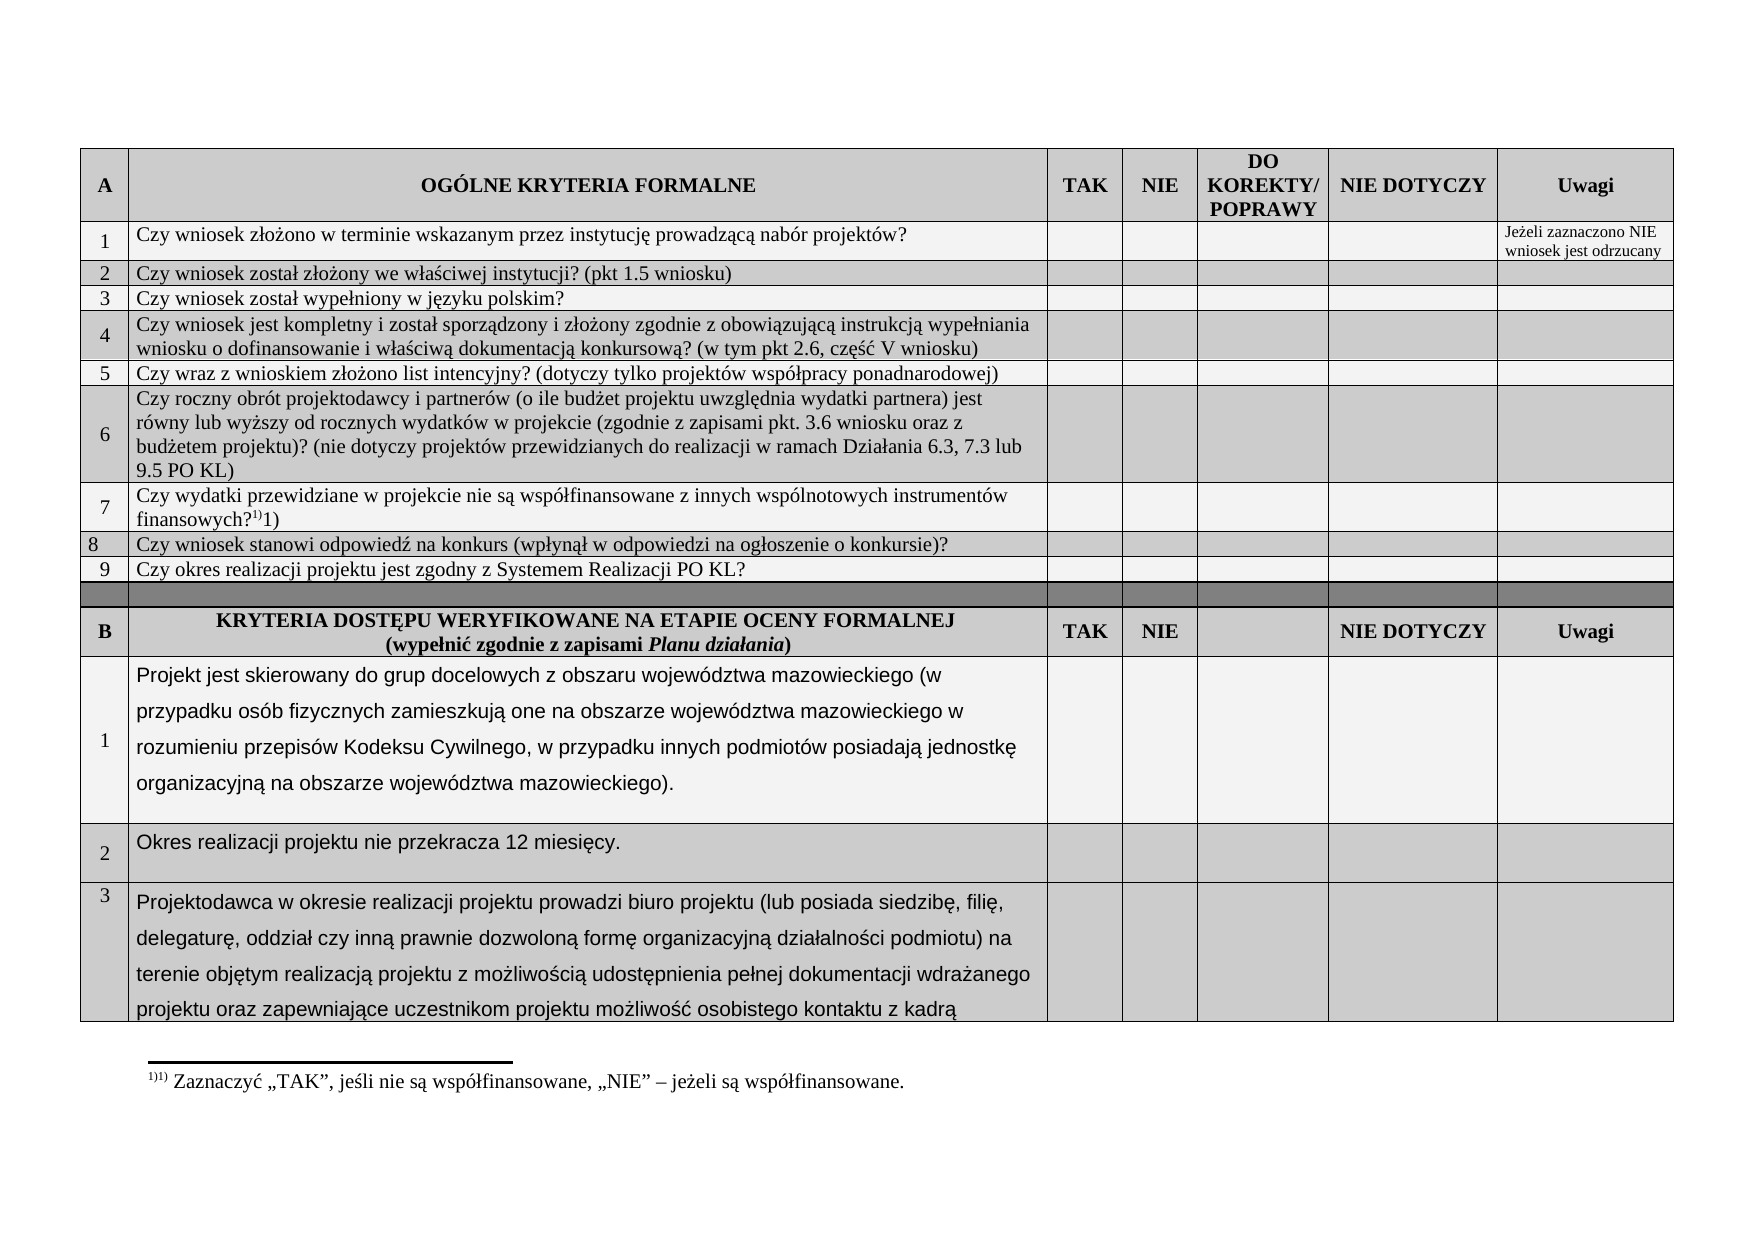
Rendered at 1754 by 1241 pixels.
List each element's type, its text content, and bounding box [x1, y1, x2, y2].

table_cell [1048, 222, 1122, 260]
table_cell [1123, 657, 1197, 823]
table_cell [1198, 657, 1328, 823]
table_cell [1048, 583, 1122, 606]
table_cell [1329, 222, 1497, 260]
table_cell 2 [81, 824, 128, 882]
table_cell [1498, 261, 1673, 285]
table_cell [1498, 883, 1673, 1021]
table_cell [81, 583, 128, 606]
table_cell [1329, 883, 1497, 1021]
table_cell [1498, 657, 1673, 823]
table_cell [1123, 483, 1197, 531]
table_cell [1198, 386, 1328, 482]
table_cell 3 [81, 883, 128, 1021]
table_cell [1498, 483, 1673, 531]
table_cell [1198, 261, 1328, 285]
table_cell [1123, 883, 1197, 1021]
table_cell Okres realizacji projektu nie przekracza 12 miesięcy. [129, 824, 1047, 882]
table_cell [1498, 557, 1673, 581]
table_cell [1498, 386, 1673, 482]
table_cell Czy wniosek stanowi odpowiedź na konkurs (wpłynął w odpowiedzi na ogłoszenie o konkursie)? [129, 532, 1047, 556]
table_cell [1048, 557, 1122, 581]
table_cell [1198, 608, 1328, 656]
table_cell KRYTERIA DOSTĘPU WERYFIKOWANE NA ETAPIE OCENY FORMALNEJ (wypełnić zgodnie z zapisami Planu działania) [129, 608, 1047, 656]
table_cell [1498, 824, 1673, 882]
table_cell [1198, 222, 1328, 260]
table_cell B [81, 608, 128, 656]
table_cell [1048, 483, 1122, 531]
table_cell 1 [81, 657, 128, 823]
table_cell [1198, 361, 1328, 385]
table_header DO KOREKTY/POPRAWY [1198, 149, 1328, 221]
table_cell [1498, 583, 1673, 606]
table_cell [1123, 532, 1197, 556]
table_cell Czy wniosek został złożony we właściwej instytucji? (pkt 1.5 wniosku) [129, 261, 1047, 285]
table_cell [1329, 261, 1497, 285]
table_cell [1048, 361, 1122, 385]
table_cell [1048, 261, 1122, 285]
table_cell Projekt jest skierowany do grup docelowych z obszaru województwa mazowieckiego (w przypadku osób fizycznych zamieszkują one na obszarze województwa mazowieckiego w rozumieniu przepisów Kodeksu Cywilnego, w przypadku innych podmiotów posiadają jednostkę organizacyjną na obszarze województwa mazowieckiego). [129, 657, 1047, 823]
table_cell [1498, 286, 1673, 310]
table_cell [1048, 657, 1122, 823]
table_header Uwagi [1498, 149, 1673, 221]
table_cell TAK [1048, 608, 1122, 656]
table_cell 9 [81, 557, 128, 581]
table_cell [1123, 261, 1197, 285]
table_cell NIE DOTYCZY [1329, 608, 1497, 656]
table_cell Czy okres realizacji projektu jest zgodny z Systemem Realizacji PO KL? [129, 557, 1047, 581]
table_cell [1123, 311, 1197, 359]
table_cell [1048, 286, 1122, 310]
table_cell [1048, 824, 1122, 882]
table_cell 7 [81, 483, 128, 531]
table_cell Czy wniosek jest kompletny i został sporządzony i złożony zgodnie z obowiązującą instrukcją wypełniania wniosku o dofinansowanie i właściwą dokumentacją konkursową? (w tym pkt 2.6, część V wniosku) [129, 311, 1047, 359]
table_cell [1198, 583, 1328, 606]
table_cell Uwagi [1498, 608, 1673, 656]
table_cell [1123, 222, 1197, 260]
table_cell [129, 583, 1047, 606]
table_cell Czy wniosek został wypełniony w języku polskim? [129, 286, 1047, 310]
table_cell [1198, 311, 1328, 359]
table_cell [1329, 286, 1497, 310]
table_cell [1048, 532, 1122, 556]
table_cell [1123, 557, 1197, 581]
table_cell [1198, 483, 1328, 531]
table_cell [1123, 583, 1197, 606]
table_cell 2 [81, 261, 128, 285]
table_header TAK [1048, 149, 1122, 221]
table_cell [1329, 583, 1497, 606]
table_cell [1329, 557, 1497, 581]
table_cell [1198, 883, 1328, 1021]
table_cell Czy roczny obrót projektodawcy i partnerów (o ile budżet projektu uwzględnia wydatki partnera) jest równy lub wyższy od rocznych wydatków w projekcie (zgodnie z zapisami pkt. 3.6 wniosku oraz z budżetem projektu)? (nie dotyczy projektów przewidzianych do realizacji w ramach Działania 6.3, 7.3 lub 9.5 PO KL) [129, 386, 1047, 482]
table_cell [1048, 883, 1122, 1021]
table_cell Czy wniosek złożono w terminie wskazanym przez instytucję prowadzącą nabór projektów? [129, 222, 1047, 260]
table_cell [1498, 361, 1673, 385]
table_cell [1198, 532, 1328, 556]
table_cell Czy wydatki przewidziane w projekcie nie są współfinansowane z innych wspólnotowych instrumentów finansowych?1) [129, 483, 1047, 531]
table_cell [129, 883, 1047, 1021]
table_cell NIE [1123, 608, 1197, 656]
table_cell [1123, 824, 1197, 882]
table_cell [1198, 557, 1328, 581]
table_cell 3 [81, 286, 128, 310]
table_cell Jeżeli zaznaczono NIE wniosek jest odrzucany [1498, 222, 1673, 260]
table_cell 4 [81, 311, 128, 359]
table_header OGÓLNE KRYTERIA FORMALNE [129, 149, 1047, 221]
table_cell Czy wraz z wnioskiem złożono list intencyjny? (dotyczy tylko projektów współpracy ponadnarodowej) [129, 361, 1047, 385]
table_cell [1123, 386, 1197, 482]
table_cell [1329, 386, 1497, 482]
table_cell [1329, 311, 1497, 359]
table_cell 5 [81, 361, 128, 385]
table_header NIE [1123, 149, 1197, 221]
table_cell [1329, 361, 1497, 385]
table_cell [1329, 824, 1497, 882]
table_cell [1329, 483, 1497, 531]
table_cell 6 [81, 386, 128, 482]
table_cell [1329, 532, 1497, 556]
table_cell [1048, 311, 1122, 359]
table_cell [1198, 286, 1328, 310]
table_cell [1498, 532, 1673, 556]
table_header A [81, 149, 128, 221]
table_cell 8 [81, 532, 128, 556]
table_cell [1123, 361, 1197, 385]
table_cell 1 [81, 222, 128, 260]
table_header NIE DOTYCZY [1329, 149, 1497, 221]
table_cell [1123, 286, 1197, 310]
table_cell [1048, 386, 1122, 482]
table_cell [1329, 657, 1497, 823]
table_cell [1198, 824, 1328, 882]
table_cell [1498, 311, 1673, 359]
